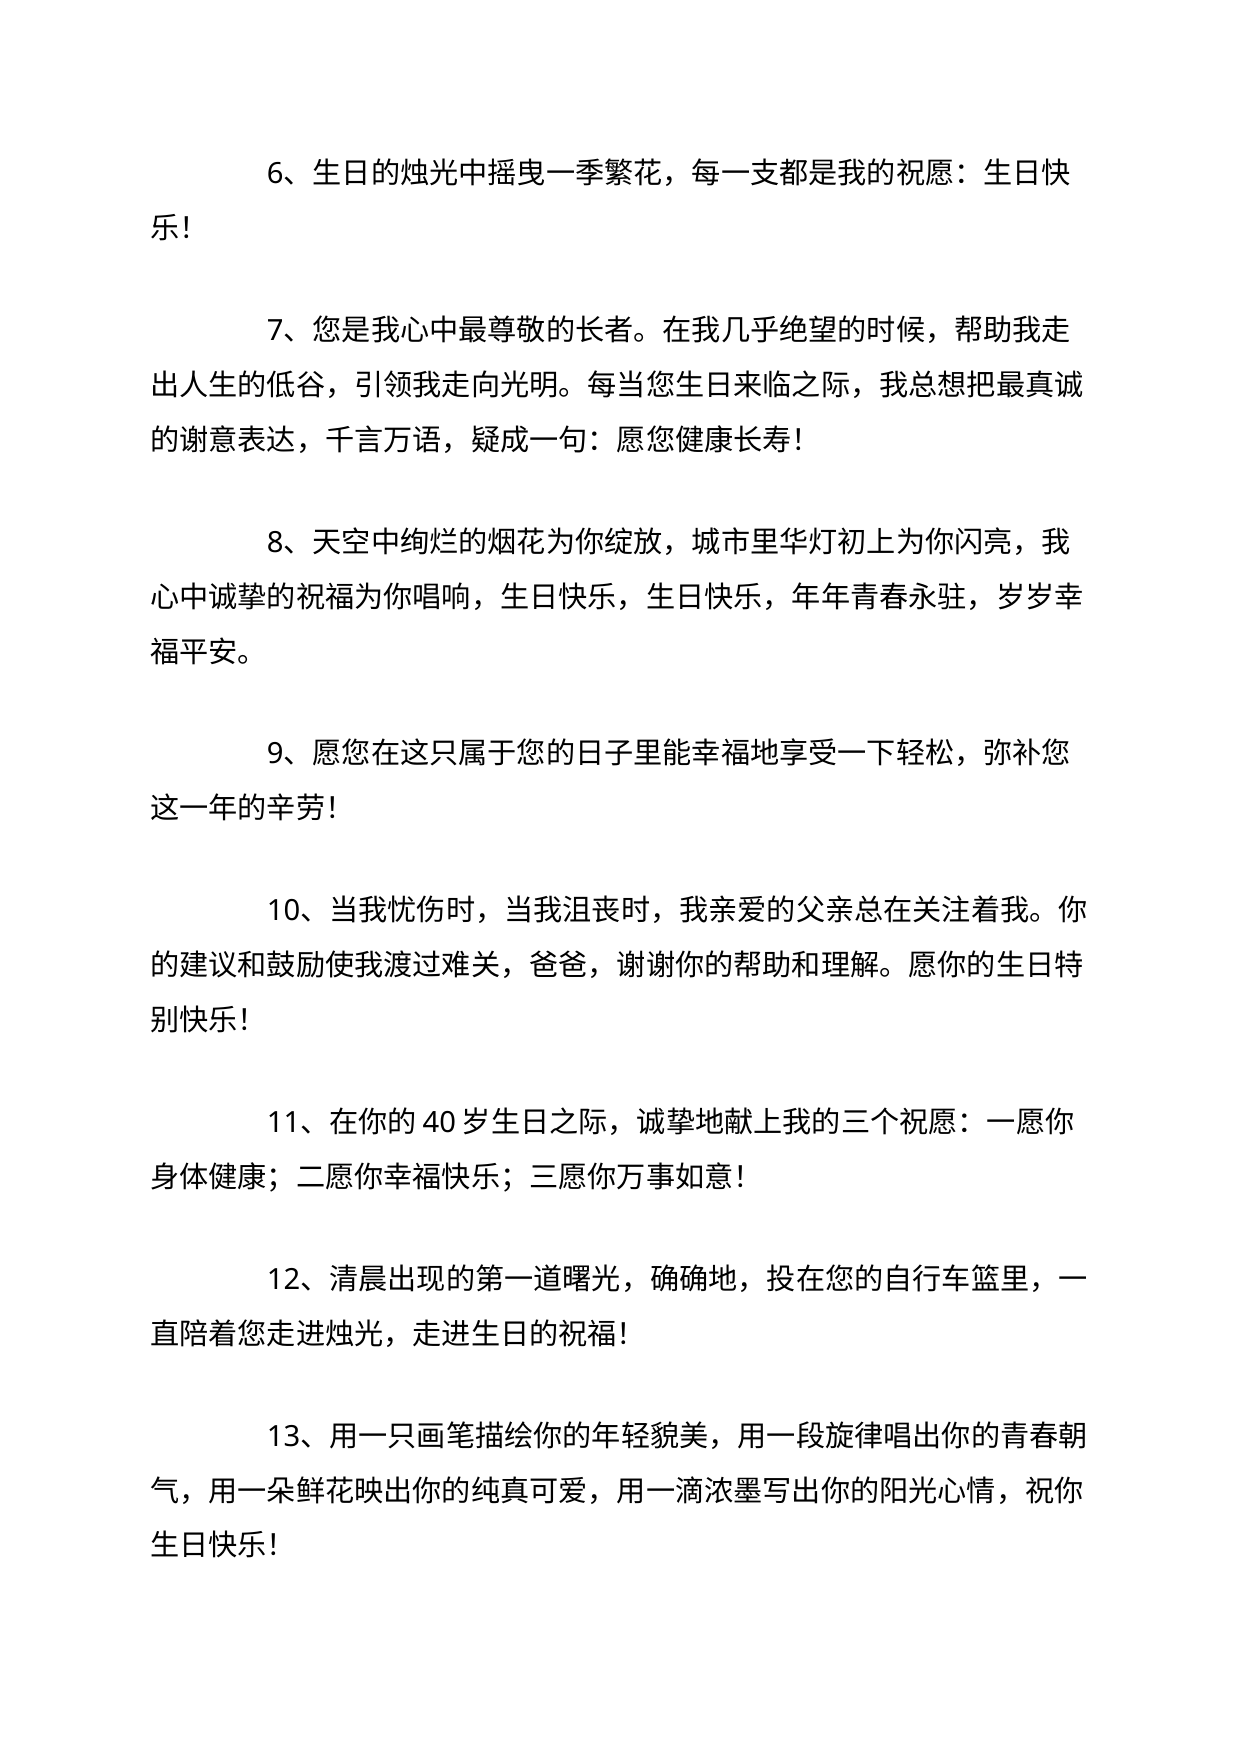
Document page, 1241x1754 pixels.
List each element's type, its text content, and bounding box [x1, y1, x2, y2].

text 10、当我忧伤时，当我沮丧时，我亲爱的父亲总在关注着我。你的建议和鼓励使我渡过难关，爸爸，谢谢你的帮助和理解。愿你的生日特别快乐！ [150, 887, 1090, 1039]
text 6、生日的烛光中摇曳一季繁花，每一支都是我的祝愿：生日快乐！ [150, 150, 1090, 247]
text 11、在你的40岁生日之际，诚挚地献上我的三个祝愿：一愿你身体健康；二愿你幸福快乐；三愿你万事如意！ [150, 1098, 1090, 1196]
text 9、愿您在这只属于您的日子里能幸福地享受一下轻松，弥补您这一年的辛劳！ [150, 730, 1090, 827]
text 12、清晨出现的第一道曙光，确确地，投在您的自行车篮里，一直陪着您走进烛光，走进生日的祝福！ [150, 1255, 1090, 1353]
text 7、您是我心中最尊敬的长者。在我几乎绝望的时候，帮助我走出人生的低谷，引领我走向光明。每当您生日来临之际，我总想把最真诚的谢意表达，千言万语，疑成一句：愿您健康长寿！ [150, 307, 1090, 459]
text 13、用一只画笔描绘你的年轻貌美，用一段旋律唱出你的青春朝气，用一朵鲜花映出你的纯真可爱，用一滴浓墨写出你的阳光心情，祝你生日快乐！ [150, 1412, 1090, 1564]
text 8、天空中绚烂的烟花为你绽放，城市里华灯初上为你闪亮，我心中诚挚的祝福为你唱响，生日快乐，生日快乐，年年青春永驻，岁岁幸福平安。 [150, 518, 1090, 671]
